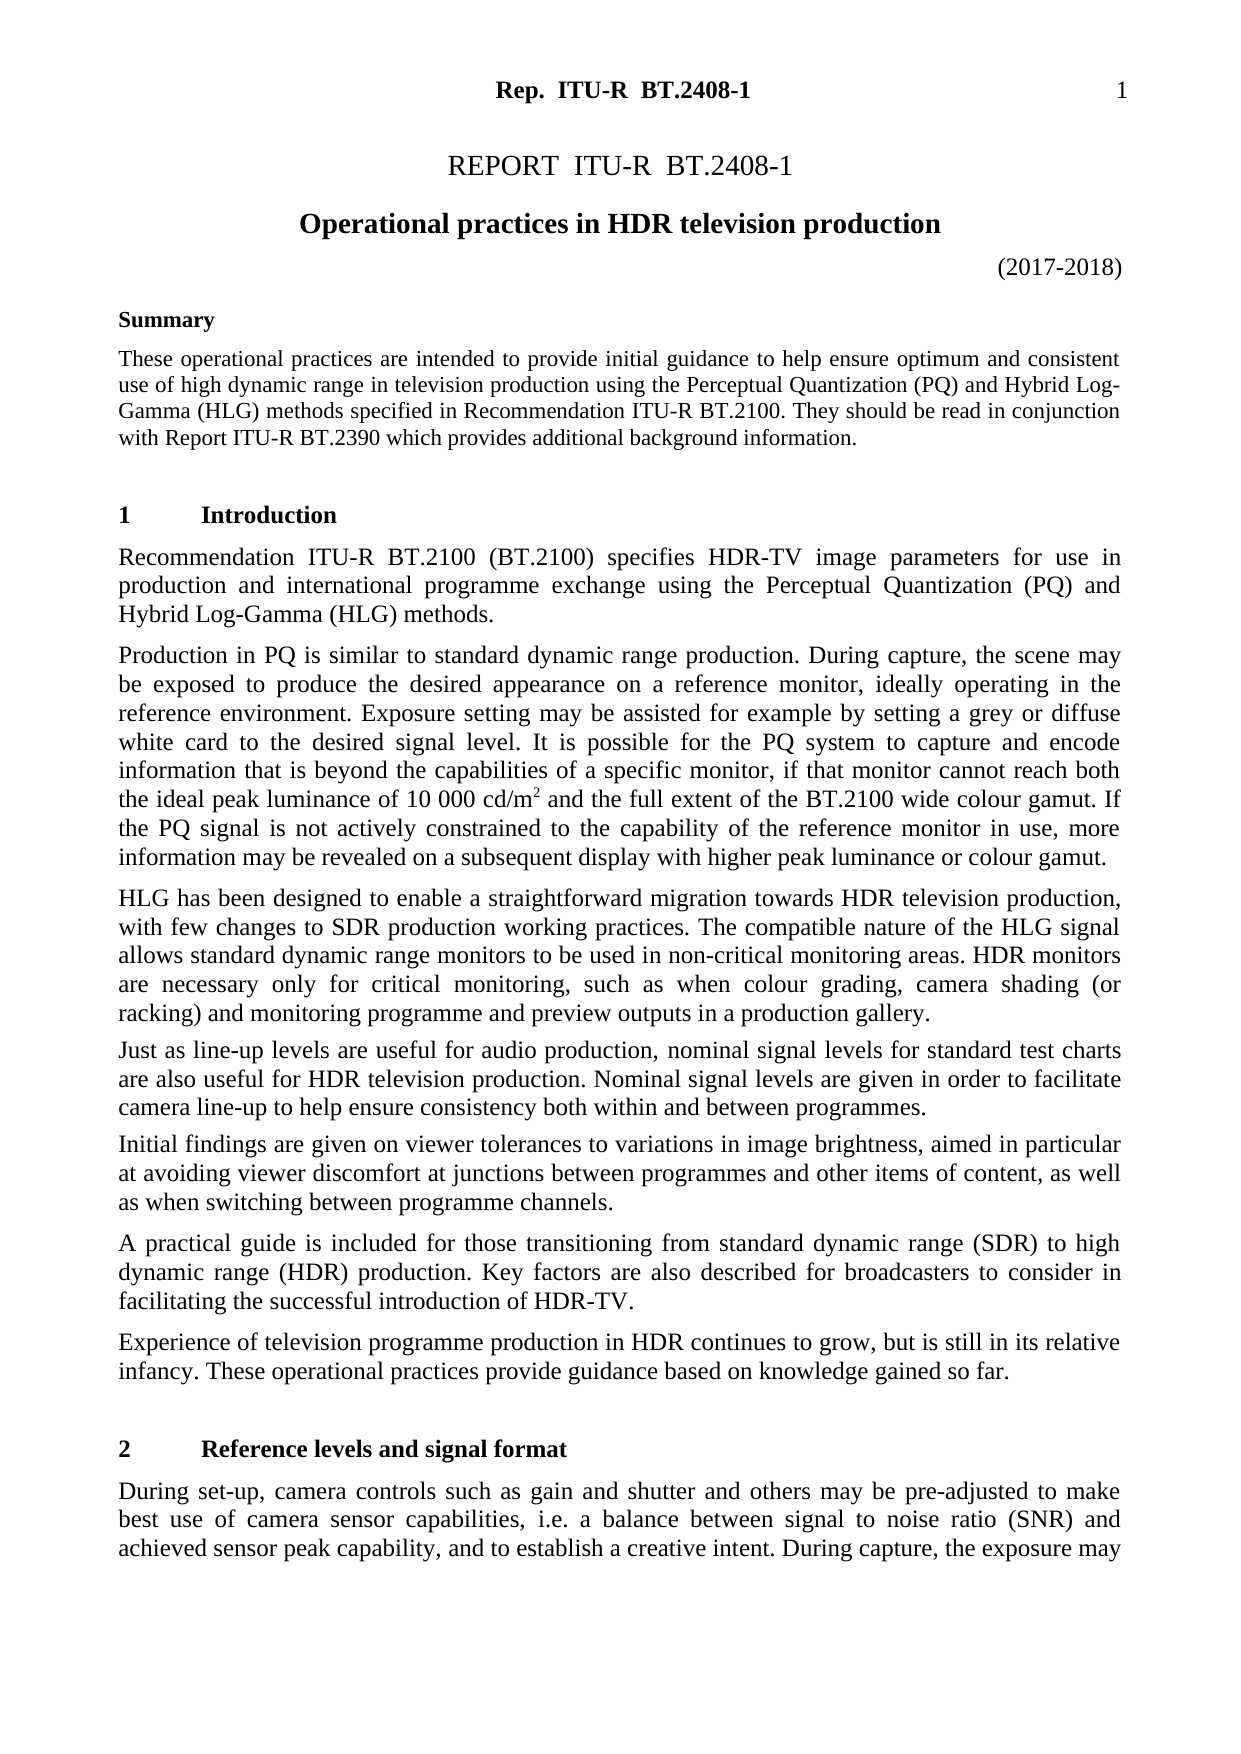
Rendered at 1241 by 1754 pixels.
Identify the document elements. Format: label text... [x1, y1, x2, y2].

subtitle 2 Reference levels and signal format [118, 1434, 1122, 1463]
text Production in PQ is similar to standard dynamic range production. During capture, the scene may be exposed to produce the desired appearance on a reference monitor, ideally operating in the reference environment. Exposure setting may be assisted for example by setting a grey or diffuse white card to the desired signal level. It is possible for the PQ system to capture and encode information that is beyond the capabilities of a specific monitor, if that monitor cannot reach both the ideal peak luminance of 10 000 cd/m2 and the full extent of the BT.2100 wide colour gamut. If the PQ signal is not actively constrained to the capability of the reference monitor in use, more information may be revealed on a subsequent display with higher peak luminance or colour gamut. [118, 640, 1122, 870]
text REPORT ITU-R BT.2408-1 [118, 148, 1122, 181]
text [118, 1476, 1122, 1562]
text Just as line-up levels are useful for audio production, nominal signal levels for standard test charts are also useful for HDR television production. Nominal signal levels are given in order to facilitate camera line-up to help ensure consistency both within and between programmes. [118, 1035, 1122, 1121]
text (2017-2018) [118, 252, 1122, 281]
title Operational practices in HDR television production [118, 206, 1122, 240]
subtitle 1 Introduction [118, 500, 1122, 529]
text Recommendation ITU-R BT.2100 (BT.2100) specifies HDR-TV image parameters for use in production and international programme exchange using the Perceptual Quantization (PQ) and Hybrid Log-Gamma (HLG) methods. [118, 542, 1122, 628]
subtitle Summary [118, 306, 1122, 332]
text A practical guide is included for those transitioning from standard dynamic range (SDR) to high dynamic range (HDR) production. Key factors are also described for broadcasters to consider in facilitating the successful introduction of HDR-TV. [118, 1228, 1122, 1314]
text These operational practices are intended to provide initial guidance to help ensure optimum and consistent use of high dynamic range in television production using the Perceptual Quantization (PQ) and Hybrid Log-Gamma (HLG) methods specified in Recommendation ITU-R BT.2100. They should be read in conjunction with Report ITU-R BT.2390 which provides additional background information. [118, 345, 1122, 450]
text Initial findings are given on viewer tolerances to variations in image brightness, aimed in particular at avoiding viewer discomfort at junctions between programmes and other items of content, as well as when switching between programme channels. [118, 1129, 1122, 1216]
text HLG has been designed to enable a straightforward migration towards HDR television production, with few changes to SDR production working practices. The compatible nature of the HLG signal allows standard dynamic range monitors to be used in non-critical monitoring areas. HDR monitors are necessary only for critical monitoring, such as when colour grading, camera shading (or racking) and monitoring programme and preview outputs in a production gallery. [118, 883, 1122, 1027]
text Experience of television programme production in HDR continues to grow, but is still in its relative infancy. These operational practices provide guidance based on knowledge gained so far. [118, 1327, 1122, 1384]
